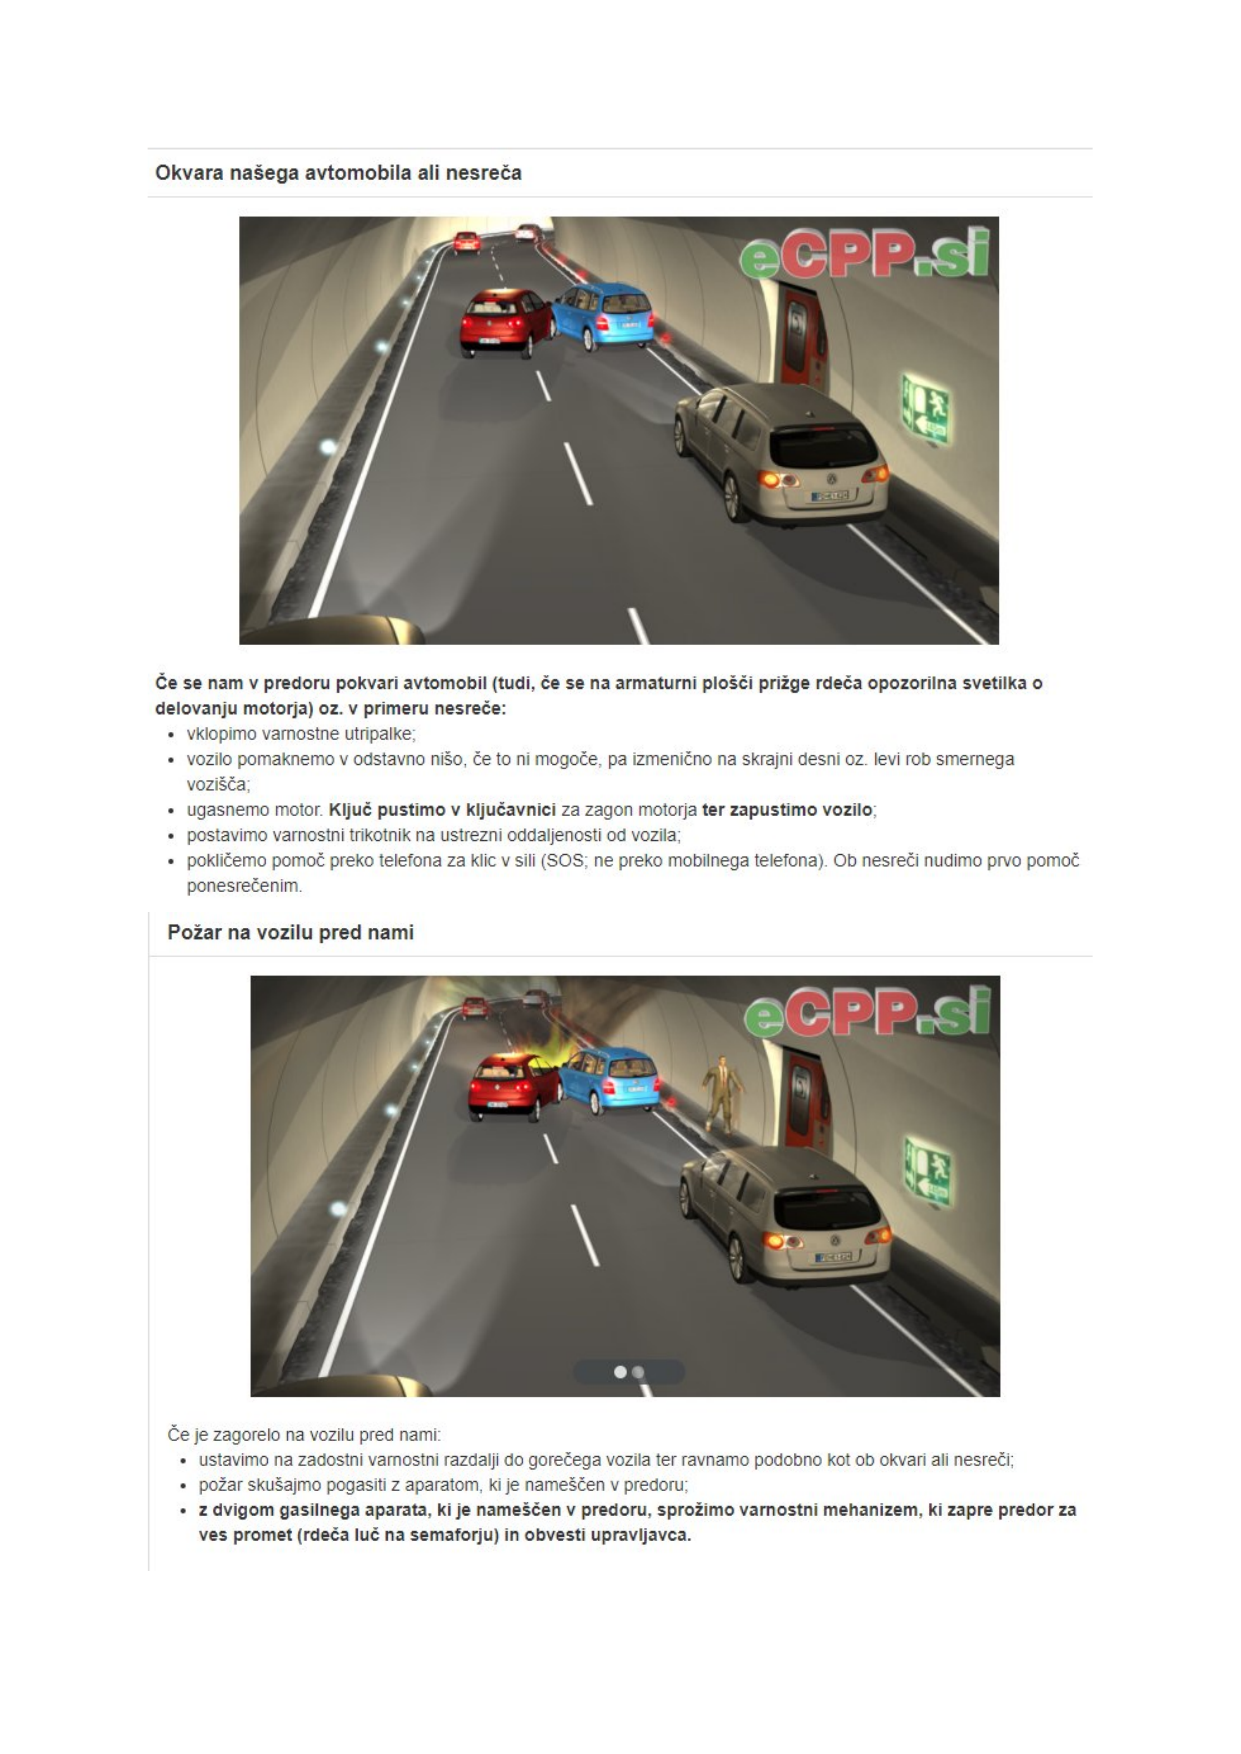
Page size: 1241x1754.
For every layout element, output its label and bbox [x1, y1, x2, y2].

picture [147, 147, 1093, 911]
picture [147, 912, 1093, 1571]
